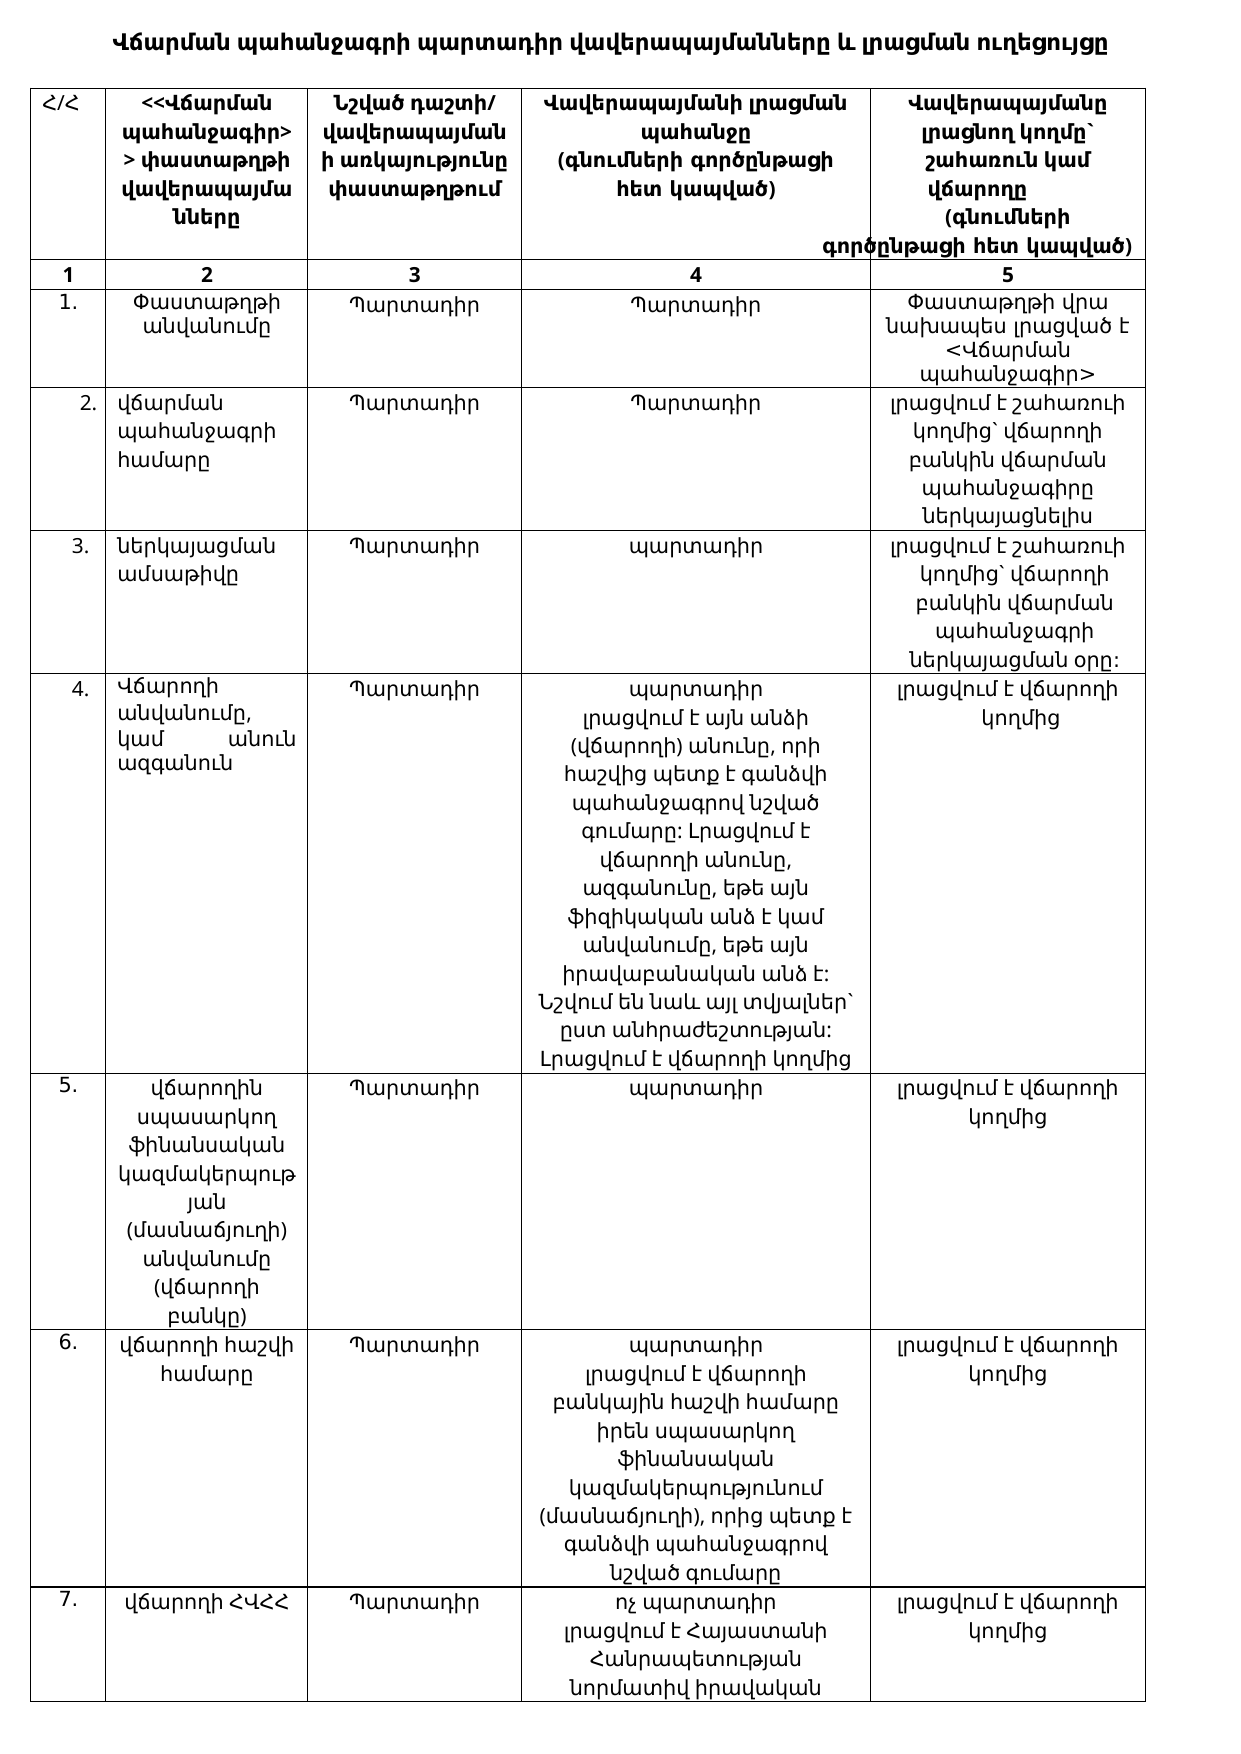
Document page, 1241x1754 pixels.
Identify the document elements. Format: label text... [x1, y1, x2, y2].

table_cell Պարտադիր [522, 388, 870, 530]
table_cell 2 [106, 260, 307, 289]
table_header Հ/Հ [31, 89, 105, 259]
table_header Վավերապայմանի լրացման պահանջը (գնումների գործընթացի հետ կապված) [522, 89, 870, 259]
table_header <<Վճարման պահանջագիր>> փաստաթղթի վավերապայմանները [106, 89, 307, 259]
table_cell Պարտադիր [308, 388, 521, 530]
table_cell պարտադիր [522, 531, 870, 673]
table_cell Փաստաթղթի անվանումը [106, 290, 307, 387]
table_cell 5. [31, 1074, 105, 1329]
table_cell Պարտադիր [522, 290, 870, 387]
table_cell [871, 1588, 1145, 1701]
table_cell Պարտադիր [308, 674, 521, 1072]
table_header Նշված դաշտի/ վավերապայմանի առկայությունը փաստաթղթում [308, 89, 521, 259]
table_cell վճարողի հաշվի համարը [106, 1330, 307, 1586]
table_cell 5 [871, 260, 1145, 289]
table_cell Վճարողի անվանումը, կամ անուն ազգանուն [106, 674, 307, 1072]
text Վճարման պահանջագրի պարտադիր վավերապայմանները և լրացման ուղեցույցը [69, 29, 1152, 56]
table_cell լրացվում է շահառուի կողմից` վճարողի բանկին վճարման պահանջագիրը ներկայացնելիս [871, 388, 1145, 530]
table_cell 1 [31, 260, 105, 289]
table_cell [522, 1588, 870, 1701]
table_cell լրացվում է շահառուի կողմից` վճարողի բանկին վճարման պահանջագրի ներկայացման օրը: [871, 531, 1145, 673]
table_cell 6. [31, 1330, 105, 1586]
table_cell Պարտադիր [308, 1074, 521, 1329]
table_cell վճարողի ՀՎՀՀ [106, 1588, 307, 1701]
table_cell լրացվում է վճարողի կողմից [871, 674, 1145, 1072]
table_cell 3 [308, 260, 521, 289]
table_cell [31, 388, 105, 530]
table_cell Պարտադիր [308, 1330, 521, 1586]
table_cell պարտադիր լրացվում է վճարողի բանկային հաշվի համարը իրեն սպասարկող ֆինանսական կազմակերպությունում (մասնաճյուղի), որից պետք է գանձվի պահանջագրով նշված գումարը [522, 1330, 870, 1586]
table_header Վավերապայմանը լրացնող կողմը` շահառուն կամ վճարողը (գնումների գործընթացի հետ կապված) [871, 89, 1145, 259]
table_cell ներկայացման ամսաթիվը [106, 531, 307, 673]
table_cell լրացվում է վճարողի կողմից [871, 1330, 1145, 1586]
table_cell պարտադիր լրացվում է այն անձի (վճարողի) անունը, որի հաշվից պետք է գանձվի պահանջագրով նշված գումարը: Լրացվում է վճարողի անունը, ազգանունը, եթե այն ֆիզիկական անձ է կամ անվանումը, եթե այն իրավաբանական անձ է: Նշվում են նաև այլ տվյալներ` ըստ անհրաժեշտության: Լրացվում է վճարողի կողմից [522, 674, 870, 1072]
table_cell պարտադիր [522, 1074, 870, 1329]
table_cell 7. [31, 1588, 105, 1701]
table_cell Փաստաթղթի վրա նախապես լրացված է <Վճարման պահանջագիր> [871, 290, 1145, 387]
table_cell Պարտադիր [308, 290, 521, 387]
table_cell [31, 531, 105, 673]
table_cell վճարման պահանջագրի համարը [106, 388, 307, 530]
table_cell Պարտադիր [308, 1588, 521, 1701]
table_cell 1. [31, 290, 105, 387]
table_cell 4 [522, 260, 870, 289]
table_cell [31, 674, 105, 1072]
table_cell Պարտադիր [308, 531, 521, 673]
table_cell լրացվում է վճարողի կողմից [871, 1074, 1145, 1329]
table_cell վճարողին սպասարկող ֆինանսական կազմակերպության (մասնաճյուղի) անվանումը (վճարողի բանկը) [106, 1074, 307, 1329]
